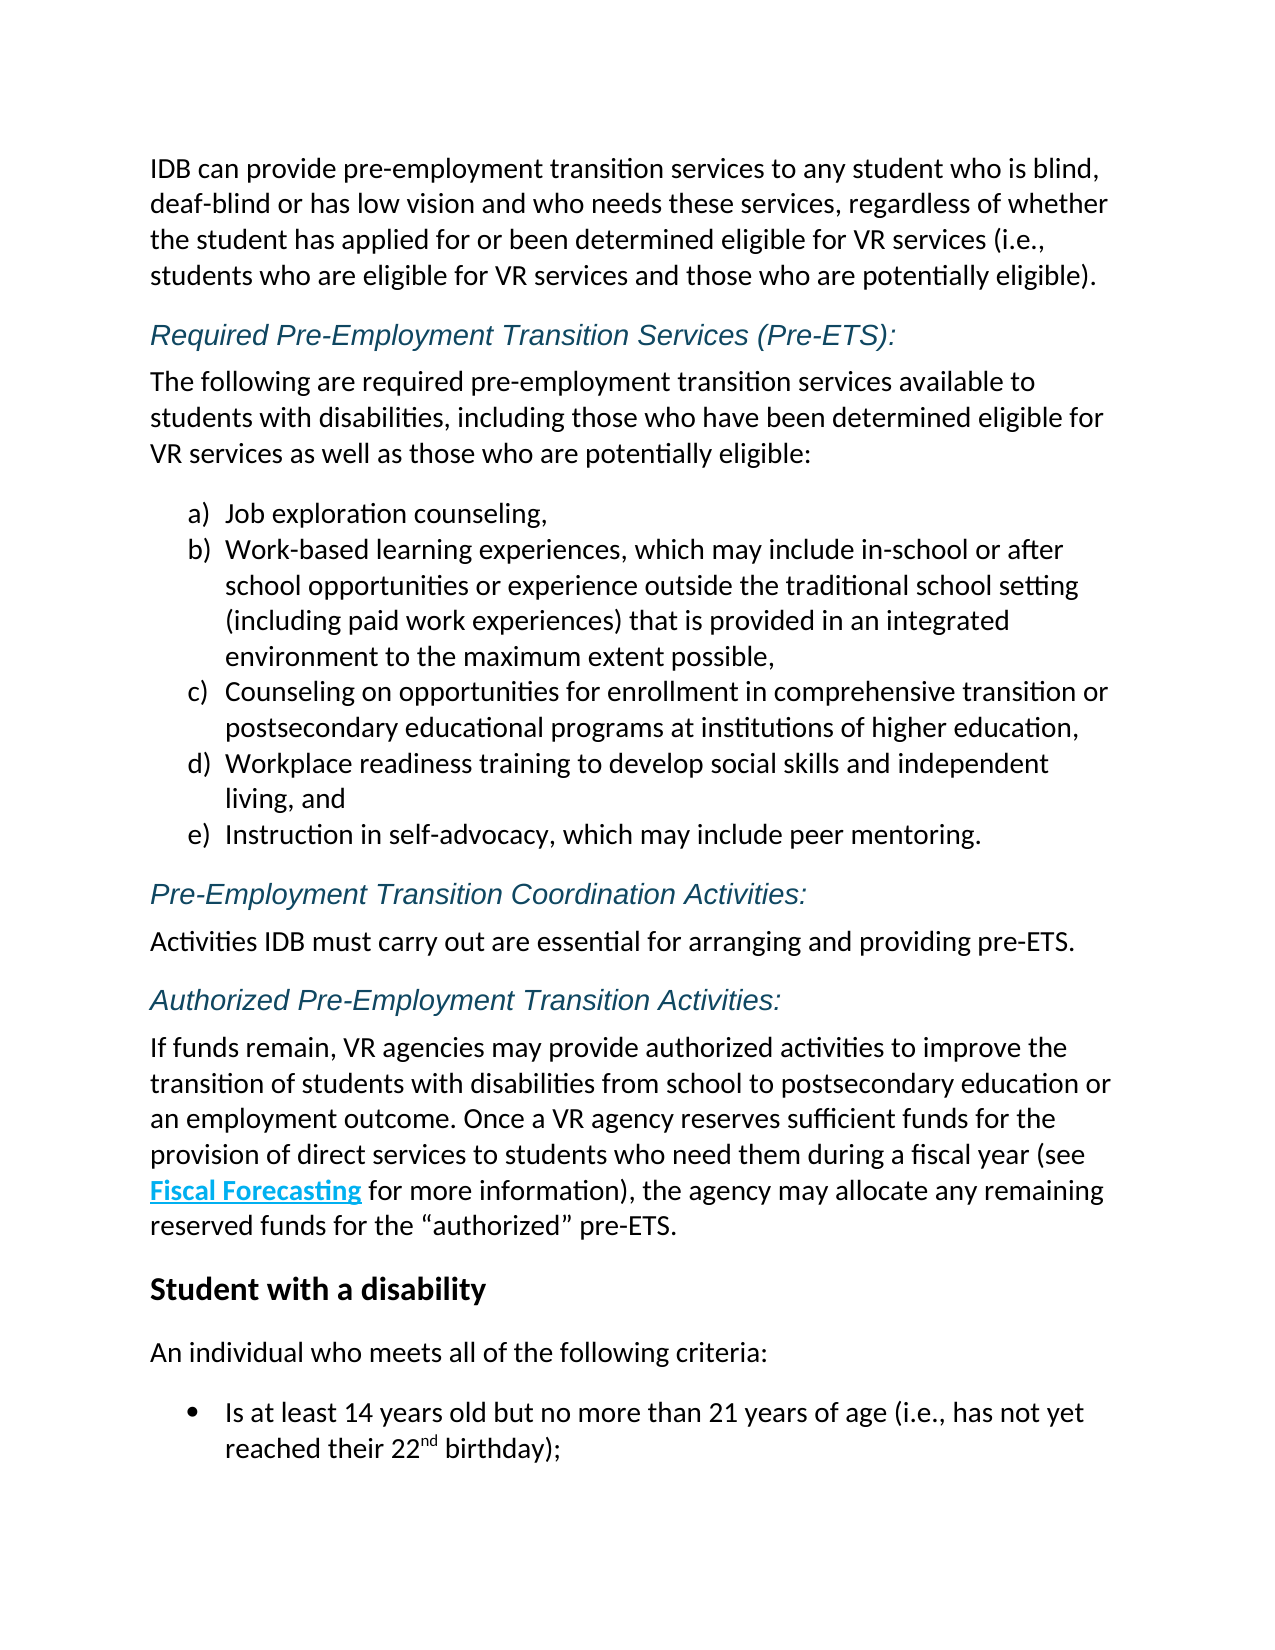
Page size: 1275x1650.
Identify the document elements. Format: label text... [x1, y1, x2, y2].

text The following are required pre-employment transition services available to students with disabilities, including those who have been determined eligible for VR services as well as those who are potentially eligible: [150, 363, 1125, 470]
list Job exploration counseling, [187, 495, 1125, 531]
text Activities IDB must carry out are essential for arranging and providing pre-ETS. [150, 923, 1125, 958]
subtitle Required Pre-Employment Transition Services (Pre-ETS): [150, 317, 1125, 351]
list Counseling on opportunities for enrollment in comprehensive transition or postsecondary educational programs at institutions of higher education, [187, 673, 1125, 745]
subtitle Pre-Employment Transition Coordination Activities: [150, 877, 1125, 910]
text If funds remain, VR agencies may provide authorized activities to improve the transition of students with disabilities from school to postsecondary education or an employment outcome. Once a VR agency reserves sufficient funds for the provision of direct services to students who need them during a fiscal year (see Fiscal Forecasting for more information), the agency may allocate any remaining reserved funds for the “authorized” pre-ETS. [150, 1029, 1125, 1243]
list Work-based learning experiences, which may include in-school or after school opportunities or experience outside the traditional school setting (including paid work experiences) that is provided in an integrated environment to the maximum extent possible, [187, 531, 1125, 673]
text An individual who meets all of the following criteria: [150, 1334, 1125, 1369]
text IDB can provide pre-employment transition services to any student who is blind, deaf-blind or has low vision and who needs these services, regardless of whether the student has applied for or been determined eligible for VR services (i.e., students who are eligible for VR services and those who are potentially eligible). [150, 150, 1125, 292]
list Workplace readiness training to develop social skills and independent living, and [187, 745, 1125, 816]
list Instruction in self-advocacy, which may include peer mentoring. [187, 816, 1125, 852]
subtitle Authorized Pre-Employment Transition Activities: [150, 983, 1125, 1017]
list Is at least 14 years old but no more than 21 years of age (i.e., has not yet reached their 22nd birthday); [187, 1394, 1125, 1466]
subtitle Student with a disability [150, 1268, 1125, 1309]
